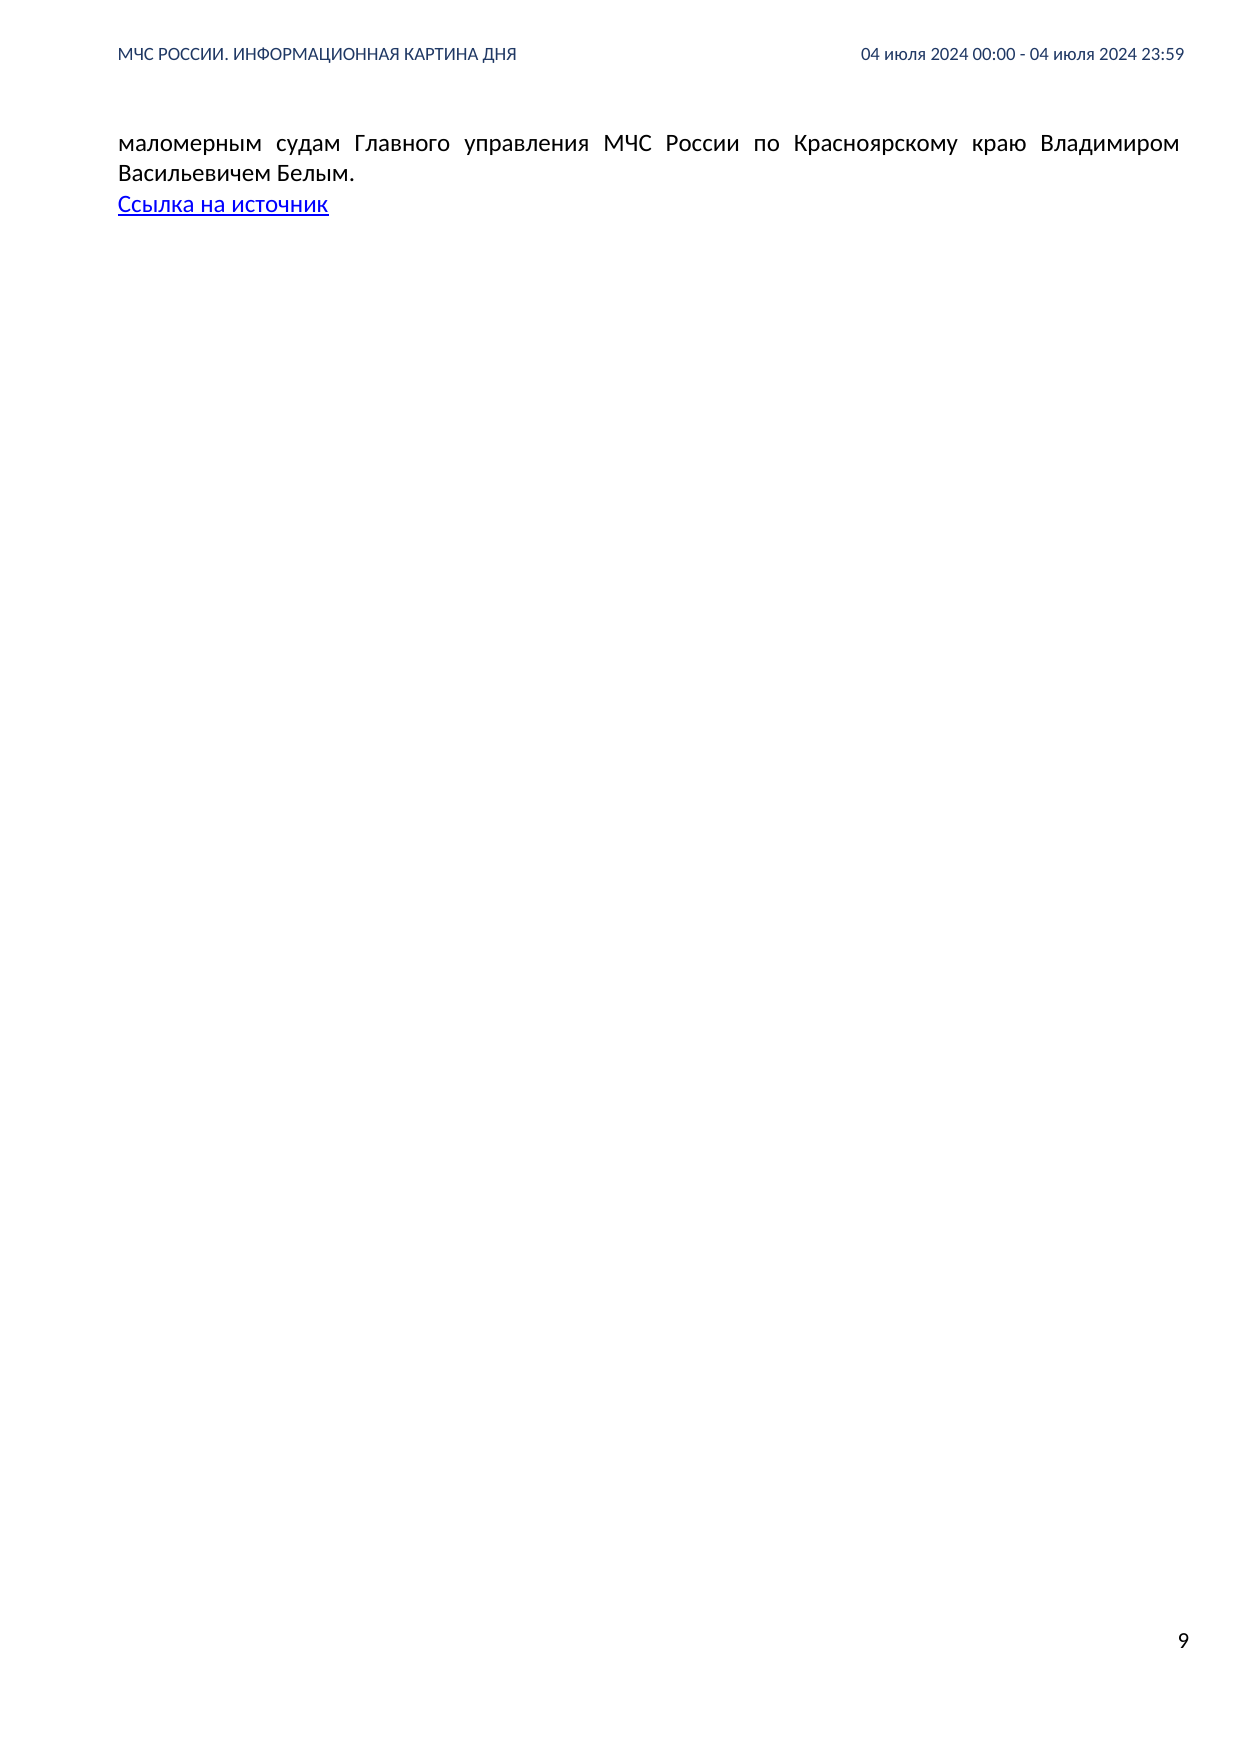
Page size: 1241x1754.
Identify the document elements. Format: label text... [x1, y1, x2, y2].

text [118, 127, 1181, 188]
text Ссылка на источник [118, 188, 1183, 219]
